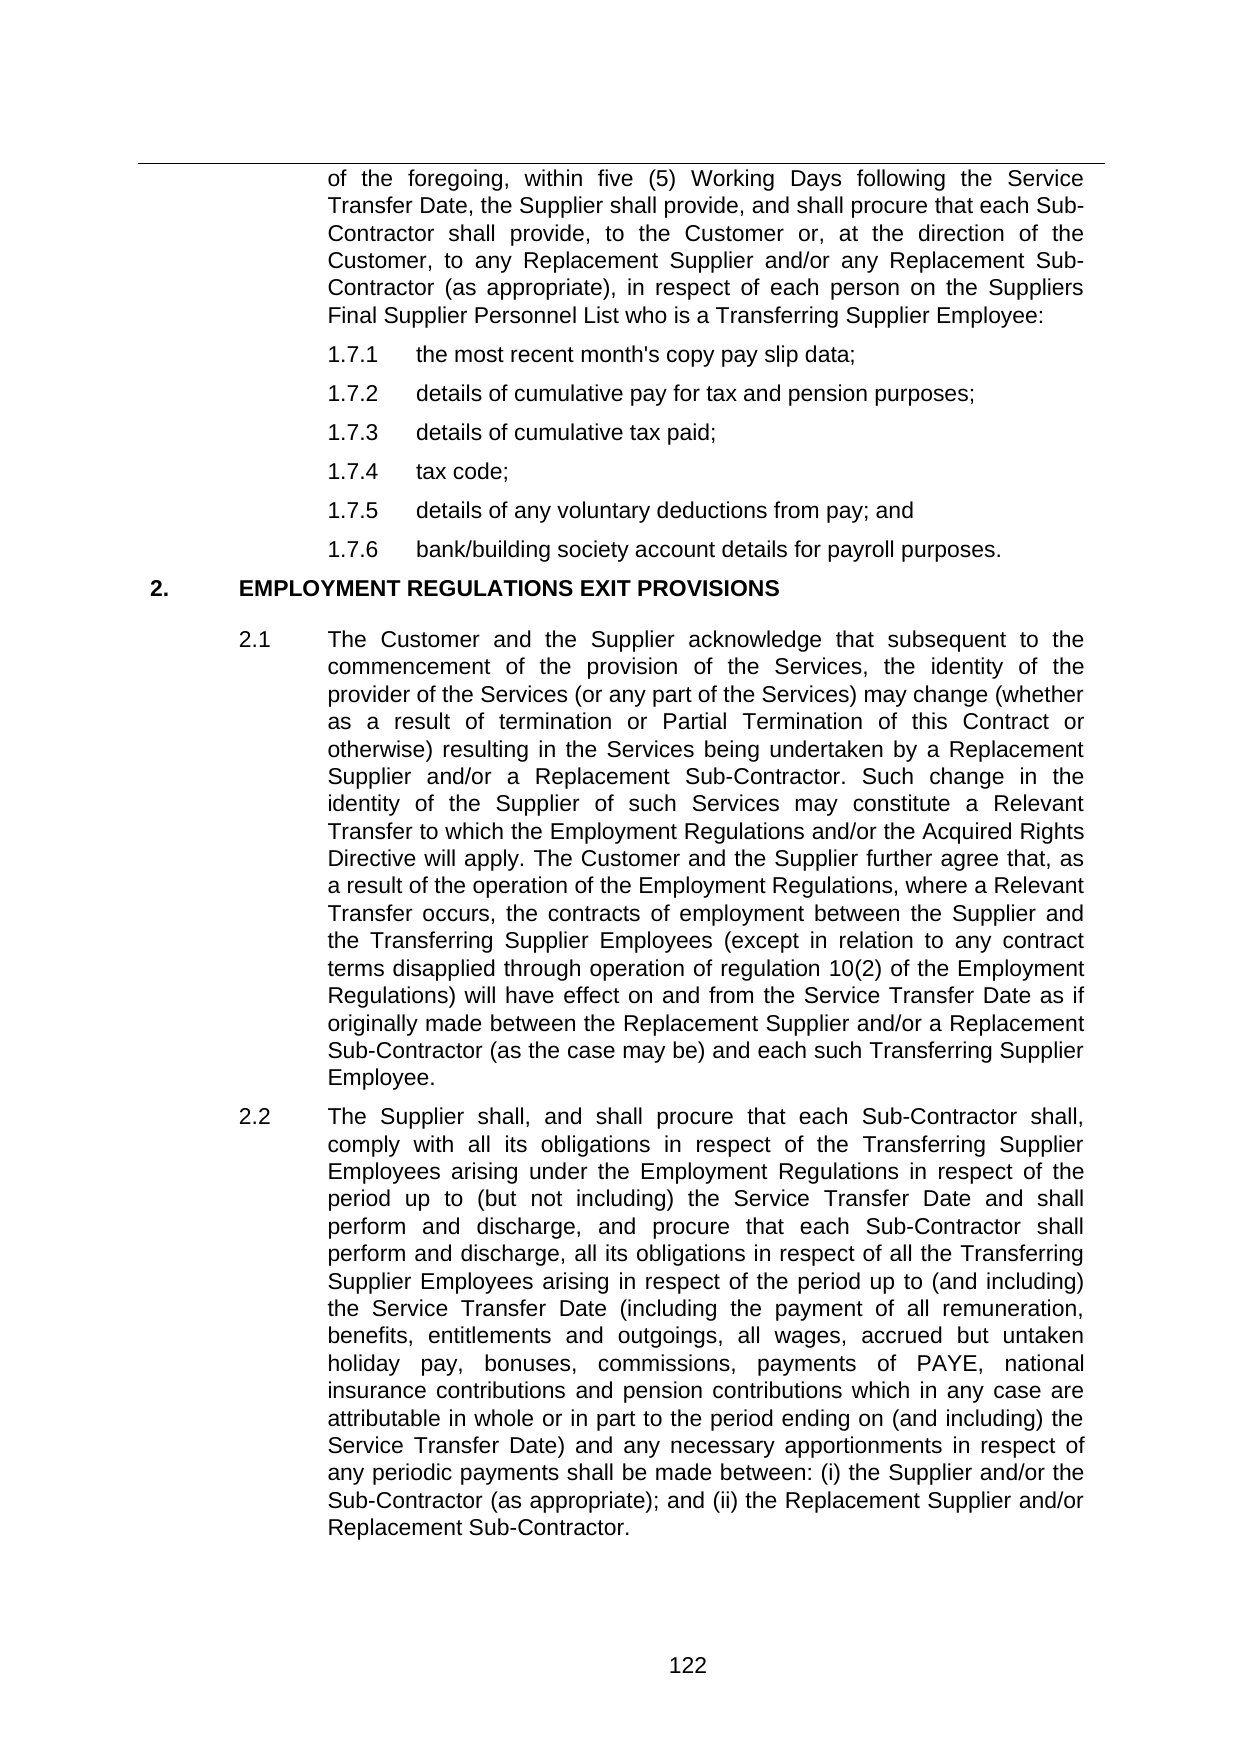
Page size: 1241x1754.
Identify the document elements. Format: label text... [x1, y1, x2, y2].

list details of cumulative tax paid; [327, 419, 1085, 445]
list The Supplier shall, and shall procure that each Sub-Contractor shall, comply with all its obligations in respect of the Transferring Supplier Employees arising under the Employment Regulations in respect of the period up to (but not including) the Service Transfer Date and shall perform and discharge, and procure that each Sub-Contractor shall perform and discharge, all its obligations in respect of all the Transferring Supplier Employees arising in respect of the period up to (and including) the Service Transfer Date (including the payment of all remuneration, benefits, entitlements and outgoings, all wages, accrued but untaken holiday pay, bonuses, commissions, payments of PAYE, national insurance contributions and pension contributions which in any case are attributable in whole or in part to the period ending on (and including) the Service Transfer Date) and any necessary apportionments in respect of any periodic payments shall be made between: (i) the Supplier and/or the Sub-Contractor (as appropriate); and (ii) the Replacement Supplier and/or Replacement Sub-Contractor. [239, 1103, 1085, 1541]
list EMPLOYMENT REGULATIONS EXIT PROVISIONS [150, 574, 1090, 601]
list details of cumulative pay for tax and pension purposes; [327, 380, 1085, 406]
list bank/building society account details for payroll purposes. [327, 536, 1085, 562]
list details of any voluntary deductions from pay; and [327, 497, 1085, 523]
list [239, 150, 1085, 328]
list The Customer and the Supplier acknowledge that subsequent to the commencement of the provision of the Services, the identity of the provider of the Services (or any part of the Services) may change (whether as a result of termination or Partial Termination of this Contract or otherwise) resulting in the Services being undertaken by a Replacement Supplier and/or a Replacement Sub-Contractor. Such change in the identity of the Supplier of such Services may constitute a Relevant Transfer to which the Employment Regulations and/or the Acquired Rights Directive will apply. The Customer and the Supplier further agree that, as a result of the operation of the Employment Regulations, where a Relevant Transfer occurs, the contracts of employment between the Supplier and the Transferring Supplier Employees (except in relation to any contract terms disapplied through operation of regulation 10(2) of the Employment Regulations) will have effect on and from the Service Transfer Date as if originally made between the Replacement Supplier and/or a Replacement Sub-Contractor (as the case may be) and each such Transferring Supplier Employee. [239, 626, 1085, 1091]
list the most recent month's copy pay slip data; [327, 341, 1085, 367]
list tax code; [327, 458, 1085, 484]
